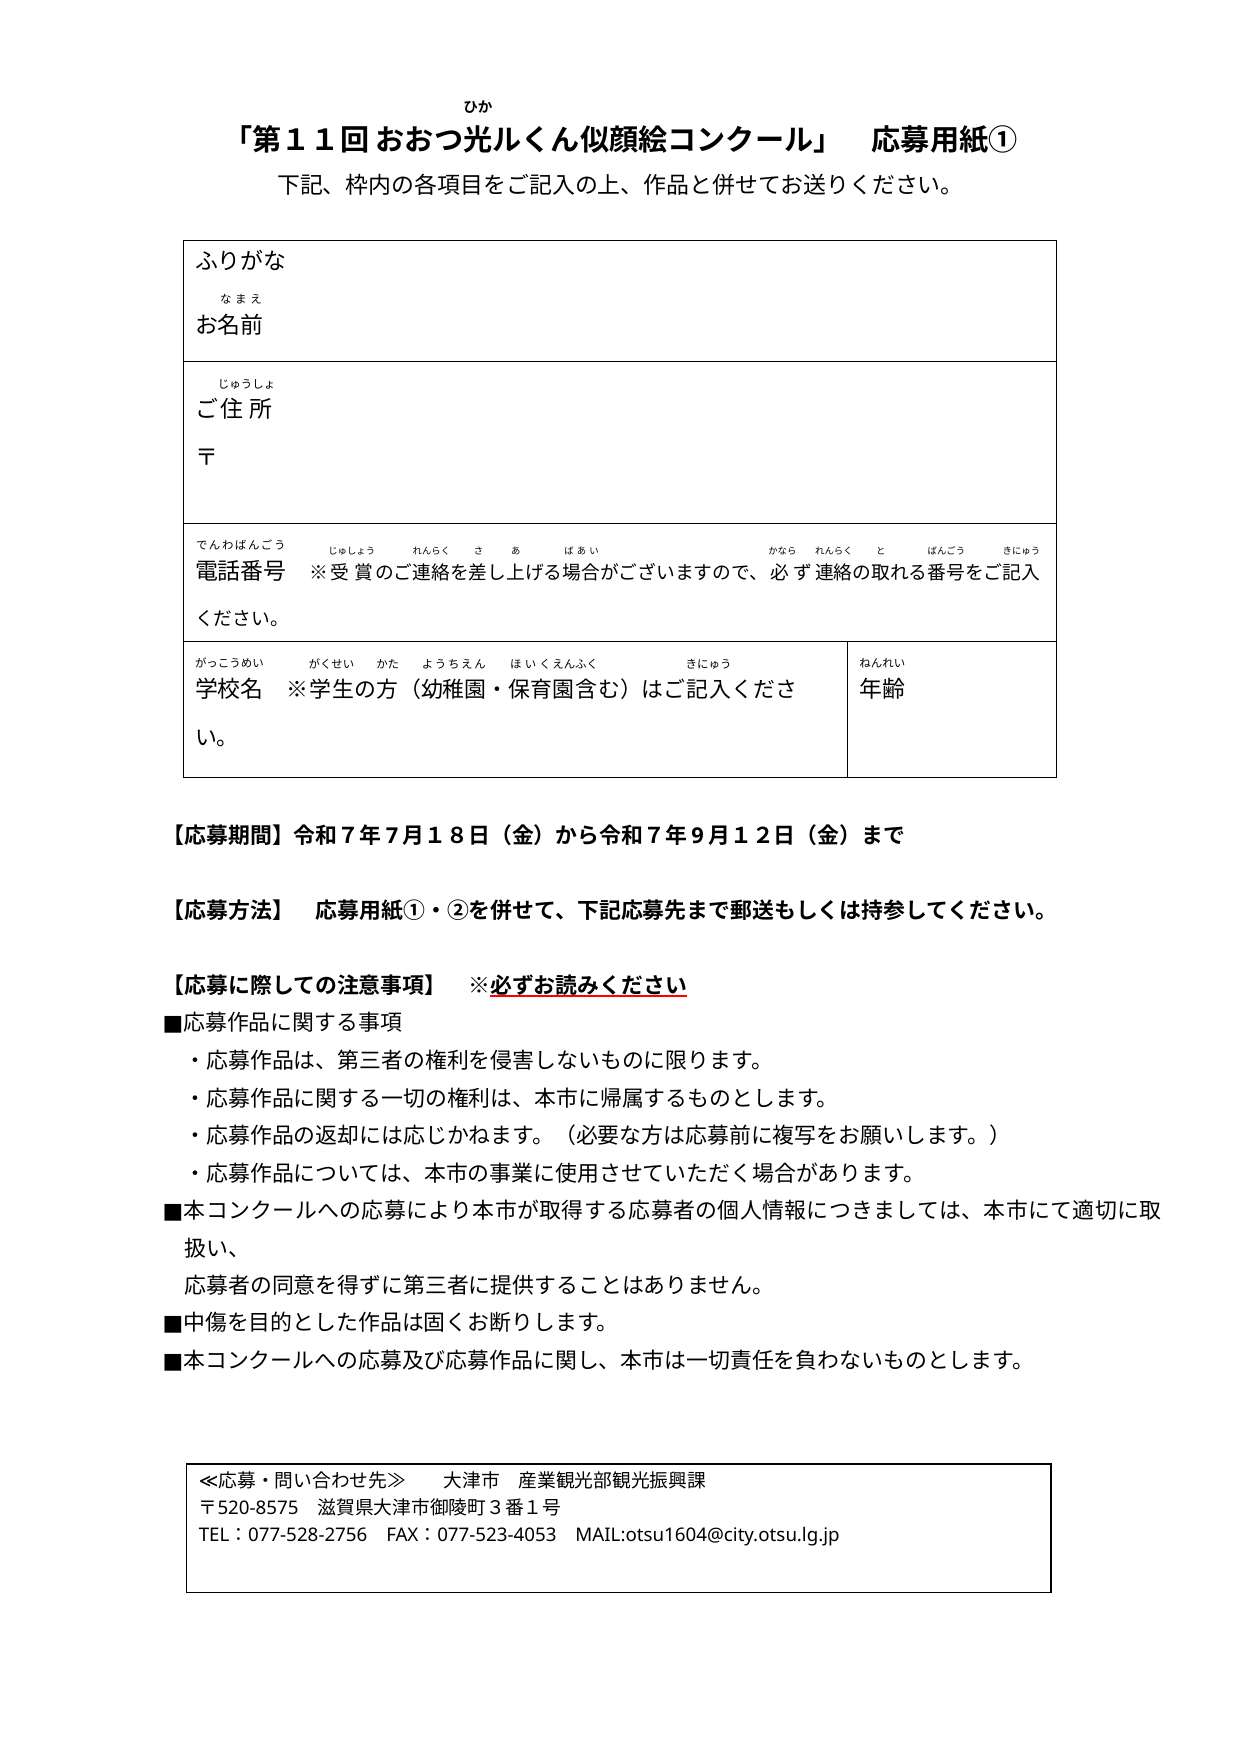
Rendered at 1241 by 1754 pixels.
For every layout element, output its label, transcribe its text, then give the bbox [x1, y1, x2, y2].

table_cell ご 〒 [184, 362, 1056, 522]
text ・応募作品は、第三者の権利を侵害しないものに限ります。 [75, 1040, 1165, 1078]
text 応募者の同意を得ずに第三者に提供することはありません。 [184, 1265, 1165, 1303]
table_cell ※のをがございますので、のをください。 [184, 524, 1056, 641]
table_cell [848, 642, 1056, 777]
text ・応募作品については、本市の事業に使用させていただく場合があります。 [75, 1153, 1165, 1190]
text 【応募に際しての注意事項】 ※必ずお読みください [75, 965, 1165, 1003]
text 下記、枠内の各項目をご記入の上、作品と併せてお送りください。 [75, 164, 1165, 202]
text 【応募方法】 応募用紙①・②を併せて、下記応募先まで郵送もしくは持参してください。 [75, 890, 1165, 928]
text ・応募作品に関する一切の権利は、本市に帰属するものとします。 [75, 1078, 1165, 1115]
table_header ふりがな お [184, 241, 1056, 361]
text ■本コンクールへの応募及び応募作品に関し、本市は一切責任を負わないものとします。 [75, 1340, 1165, 1378]
text 「第１１回 おおつルくん似顔絵コンクール」 応募用紙① [75, 89, 1165, 164]
text ・応募作品の返却には応じかねます。（必要な方は応募前に複写をお願いします。） [75, 1115, 1165, 1153]
text ■本コンクールへの応募により本市が取得する応募者の個人情報につきましては、本市にて適切に取扱い、 [162, 1190, 1165, 1265]
text ■応募作品に関する事項 [75, 1003, 1165, 1040]
text ■中傷を目的とした作品は固くお断りします。 [75, 1303, 1165, 1340]
table_cell ※の（・む）はごください。 [184, 642, 847, 777]
text 【応募期間】令和７年7月１８日（金）から令和７年9月１２日（金）まで [75, 815, 1165, 853]
